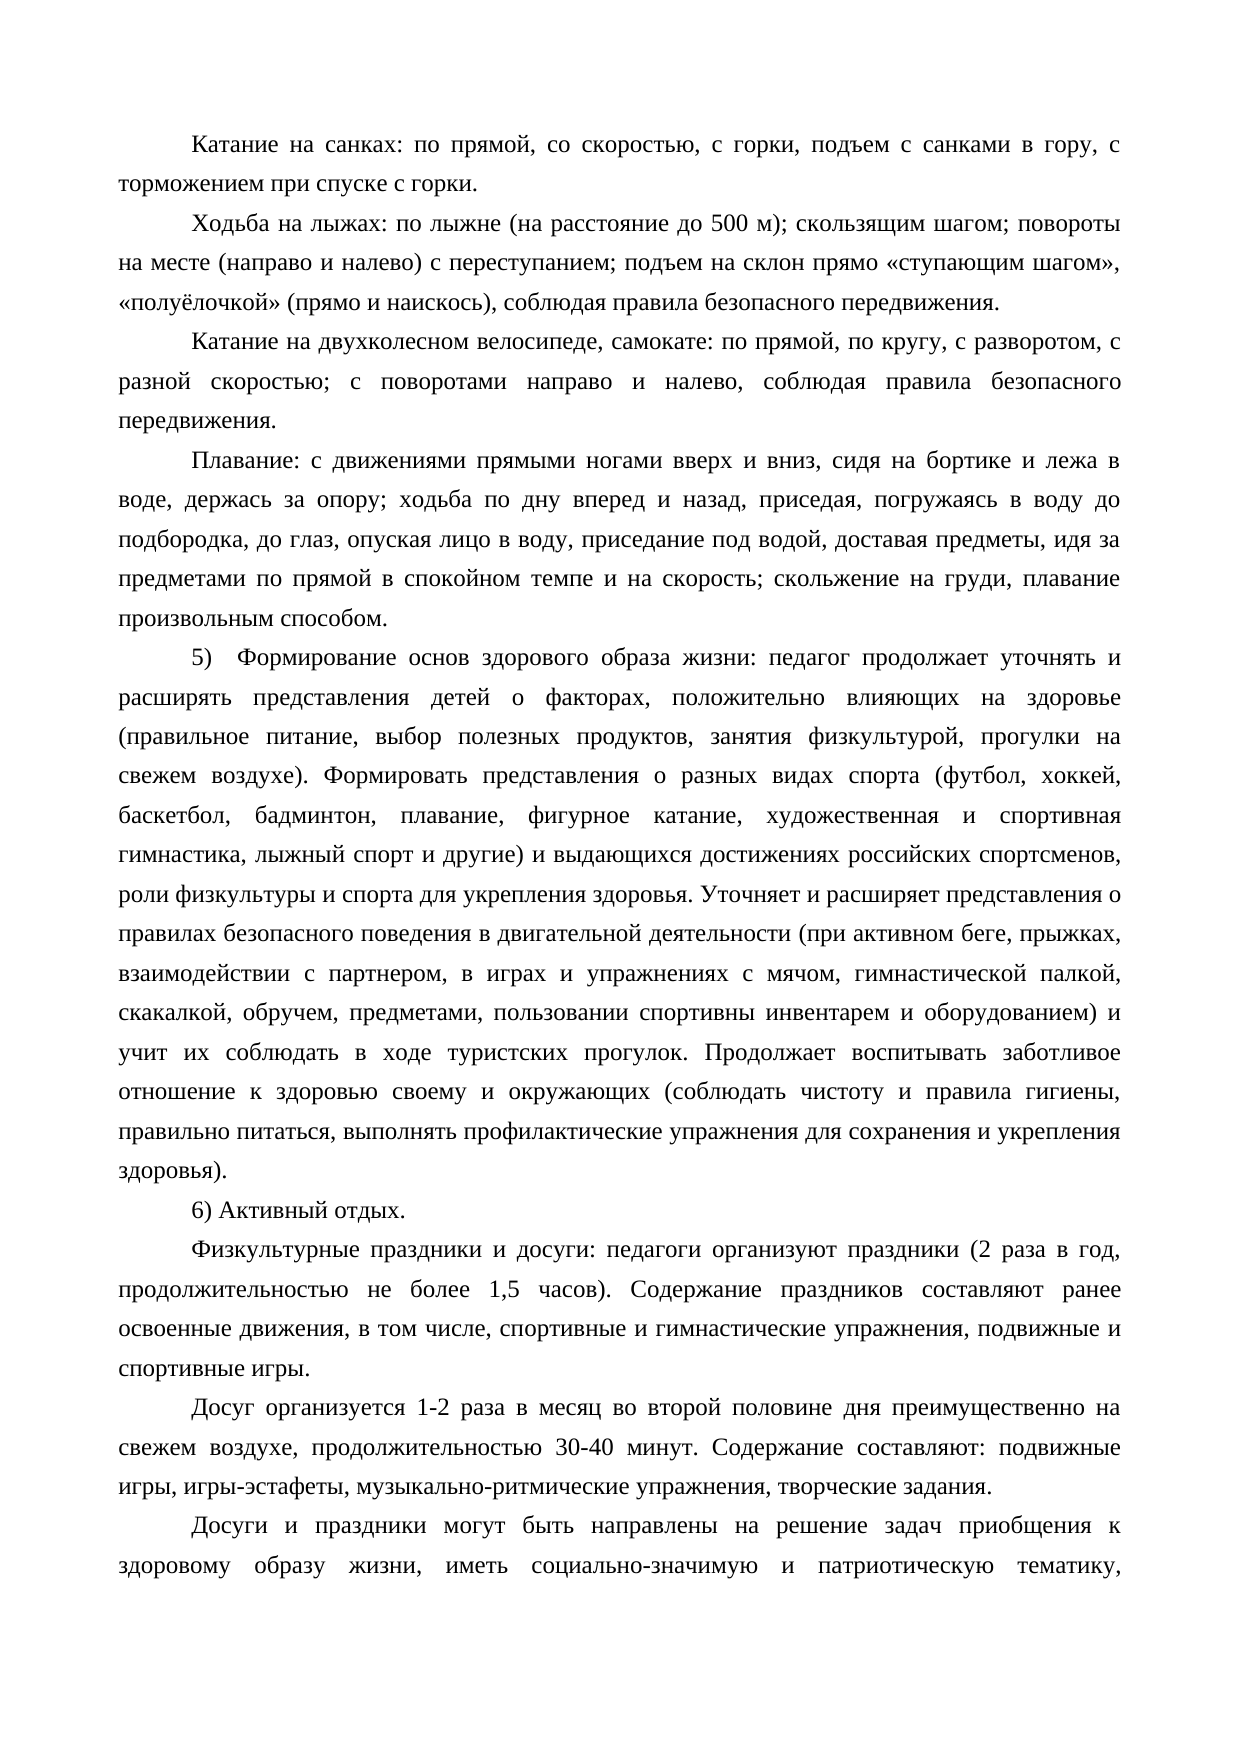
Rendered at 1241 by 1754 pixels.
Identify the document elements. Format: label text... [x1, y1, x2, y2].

text 6) Активный отдых. [118, 1184, 1122, 1223]
text Плавание: с движениями прямыми ногами вверх и вниз, сидя на бортике и лежа в воде, держась за опору; ходьба по дну вперед и назад, приседая, погружаясь в воду до подбородка, до глаз, опуская лицо в воду, приседание под водой, доставая предметы, идя за предметами по прямой в спокойном темпе и на скорость; скольжение на груди, плавание произвольным способом. [118, 434, 1122, 631]
text Досуг организуется 1-2 раза в месяц во второй половине дня преимущественно на свежем воздухе, продолжительностью 30-40 минут. Содержание составляют: подвижные игры, игры-эстафеты, музыкально-ритмические упражнения, творческие задания. [118, 1381, 1122, 1500]
text Катание на двухколесном велосипеде, самокате: по прямой, по кругу, с разворотом, с разной скоростью; с поворотами направо и налево, соблюдая правила безопасного передвижения. [118, 316, 1122, 434]
text Ходьба на лыжах: по лыжне (на расстояние до 500 м); скользящим шагом; повороты на месте (направо и налево) с переступанием; подъем на склон прямо «ступающим шагом», «полуёлочкой» (прямо и наискось), соблюдая правила безопасного передвижения. [118, 197, 1122, 316]
text Физкультурные праздники и досуги: педагоги организуют праздники (2 раза в год, продолжительностью не более 1,5 часов). Содержание праздников составляют ранее освоенные движения, в том числе, спортивные и гимнастические упражнения, подвижные и спортивные игры. [118, 1223, 1122, 1381]
text 5) Формирование основ здорового образа жизни: педагог продолжает уточнять и расширять представления детей о факторах, положительно влияющих на здоровье (правильное питание, выбор полезных продуктов, занятия физкультурой, прогулки на свежем воздухе). Формировать представления о разных видах спорта (футбол, хоккей, баскетбол, бадминтон, плавание, фигурное катание, художественная и спортивная гимнастика, лыжный спорт и другие) и выдающихся достижениях российских спортсменов, роли физкультуры и спорта для укрепления здоровья. Уточняет и расширяет представления о правилах безопасного поведения в двигательной деятельности (при активном беге, прыжках, взаимодействии с партнером, в играх и упражнениях с мячом, гимнастической палкой, скакалкой, обручем, предметами, пользовании спортивны инвентарем и оборудованием) и учит их соблюдать в ходе туристских прогулок. Продолжает воспитывать заботливое отношение к здоровью своему и окружающих (соблюдать чистоту и правила гигиены, правильно питаться, выполнять профилактические упражнения для сохранения и укрепления здоровья). [118, 631, 1122, 1184]
text Катание на санках: по прямой, со скоростью, с горки, подъем с санками в гору, с торможением при спуске с горки. [118, 118, 1122, 197]
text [118, 1500, 1122, 1579]
